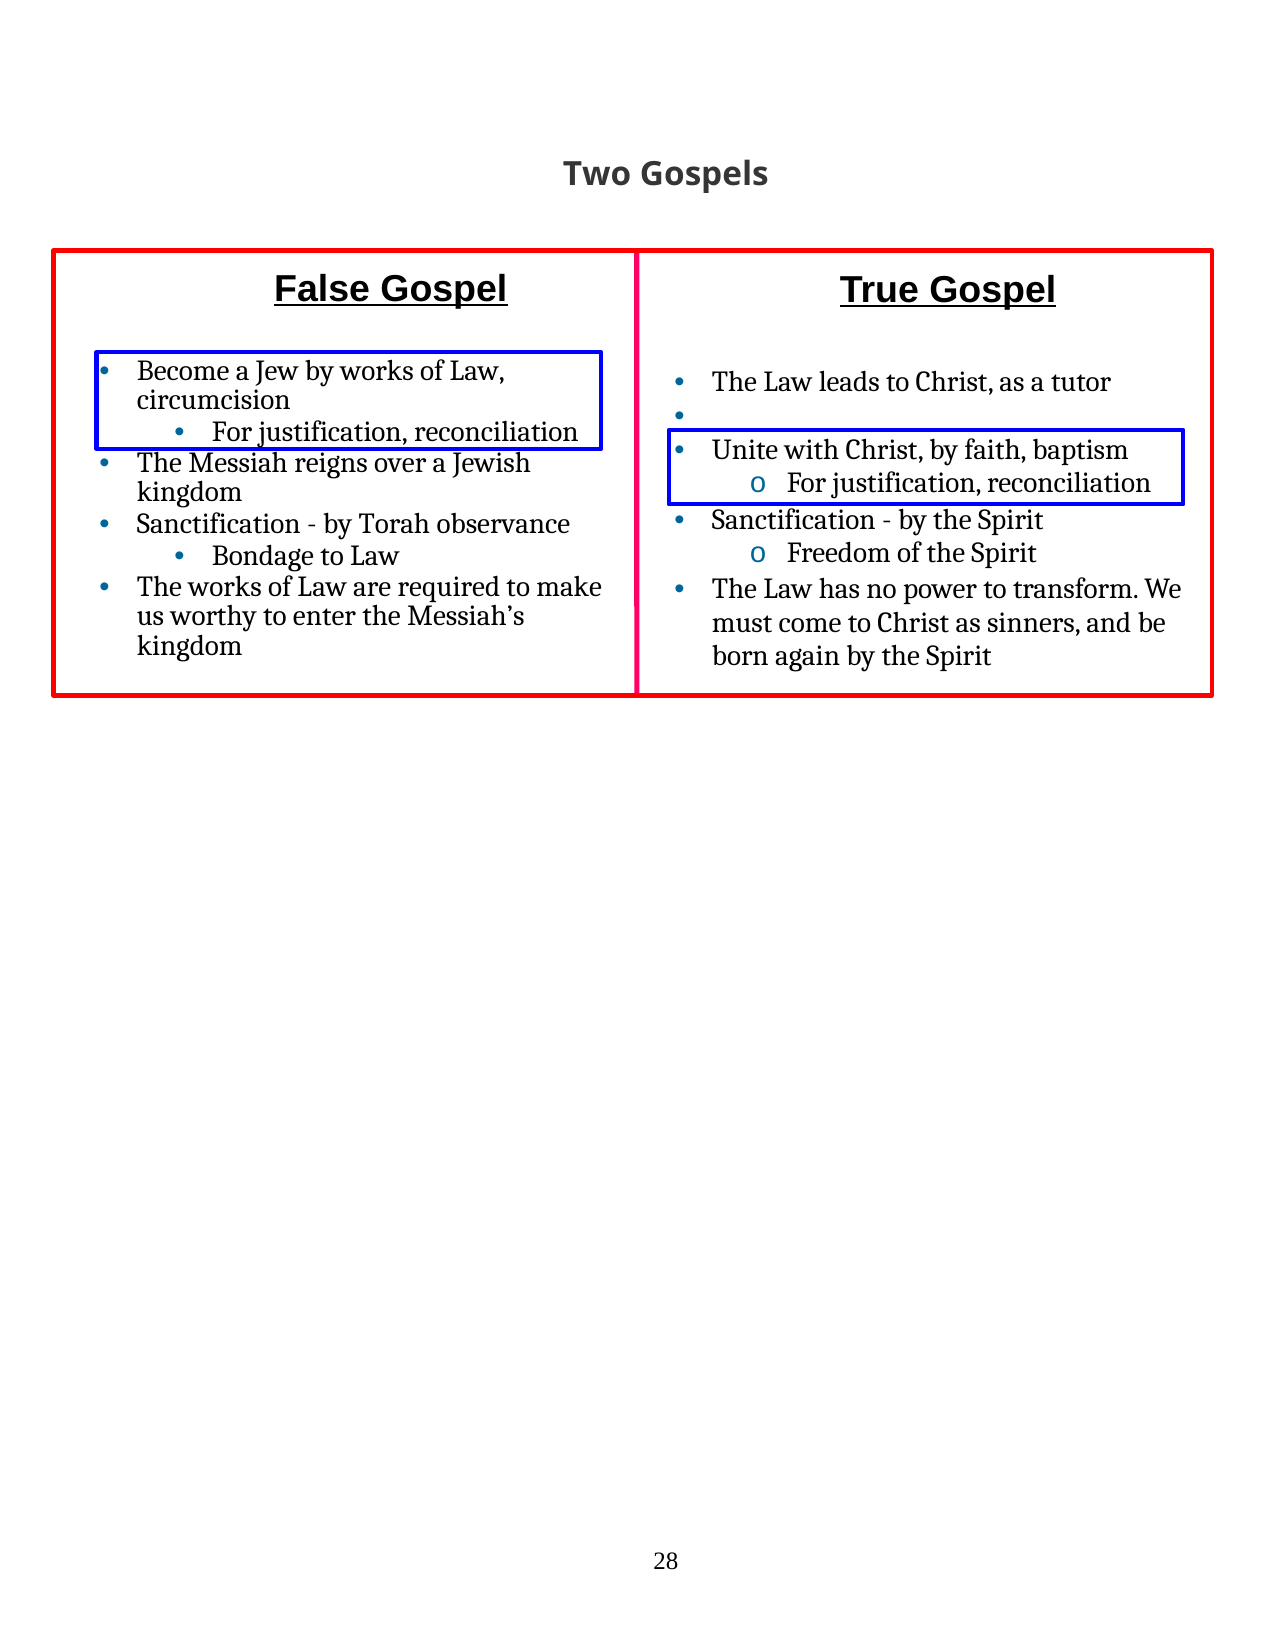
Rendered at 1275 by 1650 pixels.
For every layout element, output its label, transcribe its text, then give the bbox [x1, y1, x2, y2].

text Two Gospels [169, 150, 1162, 195]
